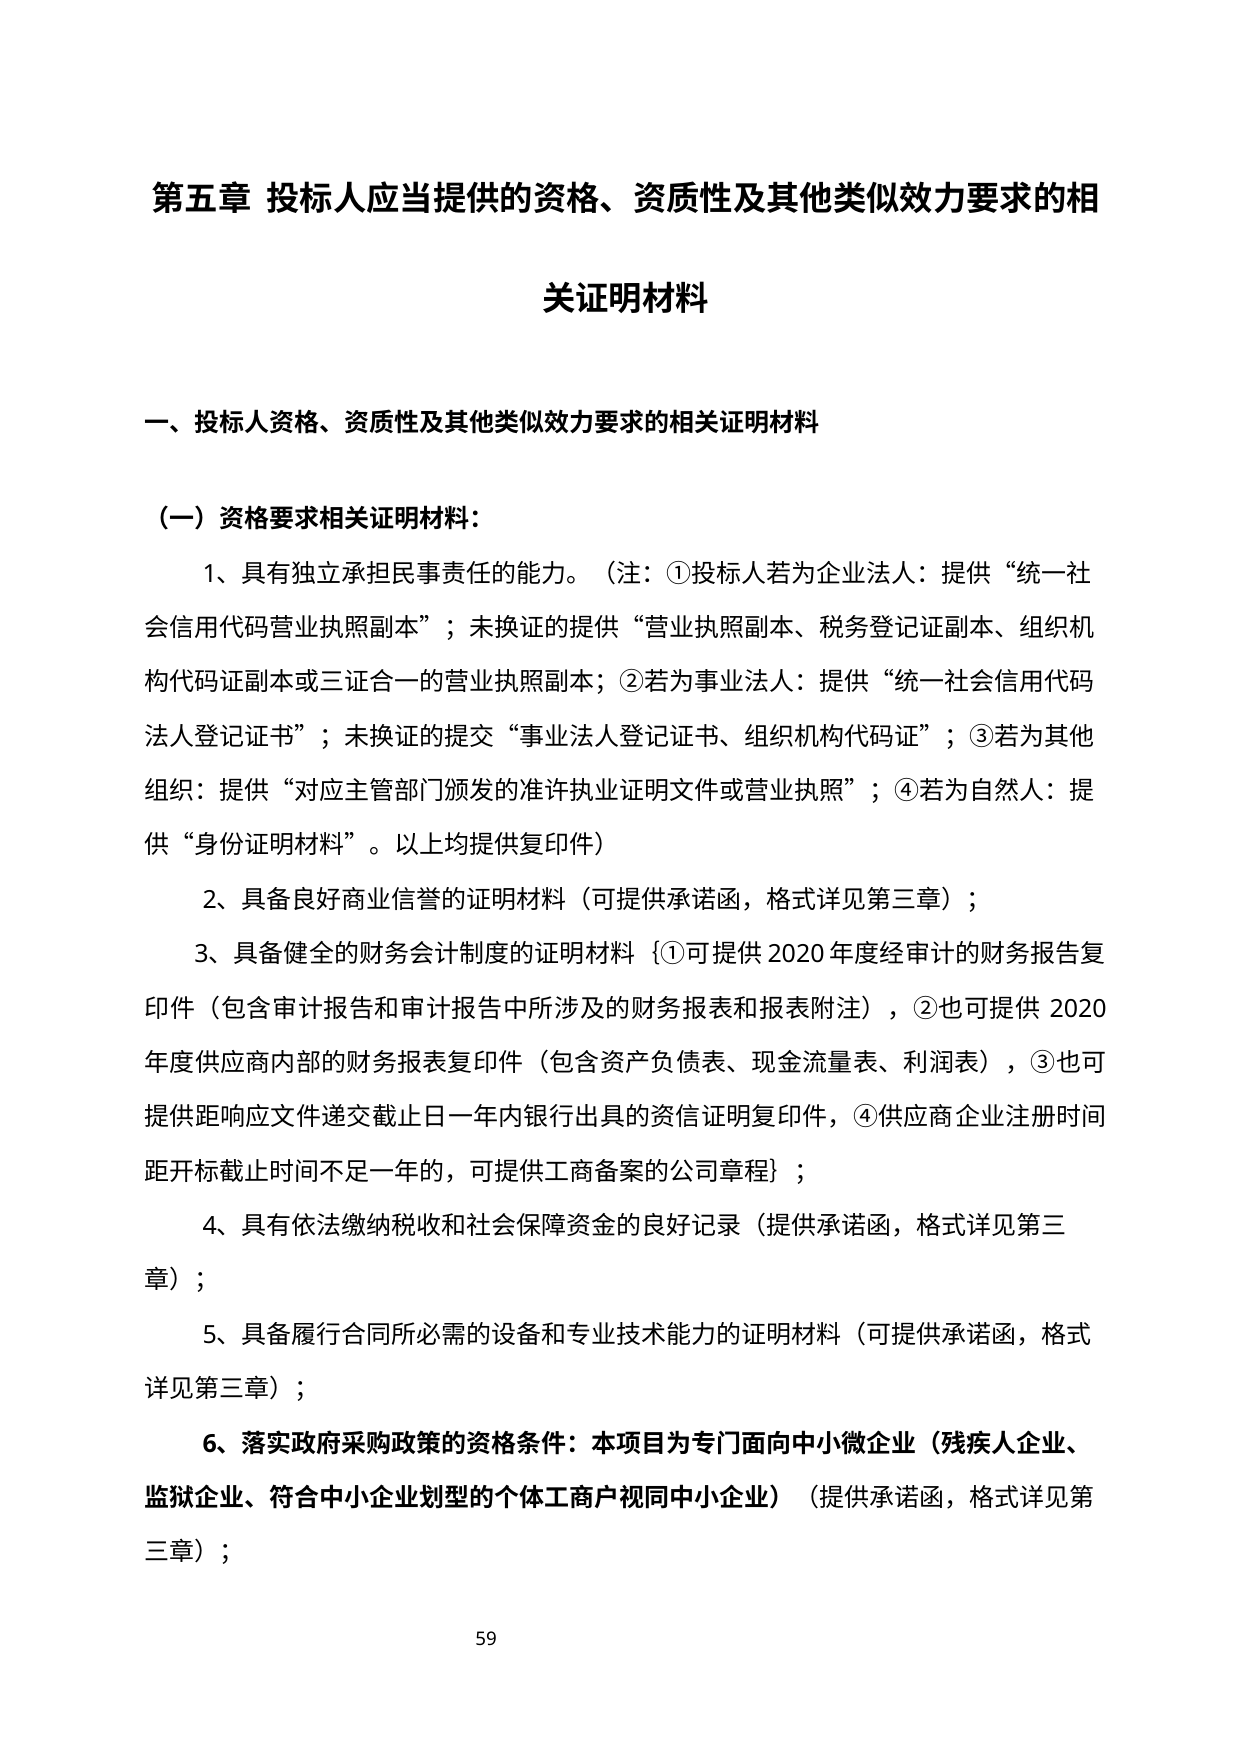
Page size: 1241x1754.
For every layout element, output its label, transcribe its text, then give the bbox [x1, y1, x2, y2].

subtitle 投标人资格、资质性及其他类似效力要求的相关证明材料 [144, 387, 1107, 453]
text 6、落实政府采购政策的资格条件：本项目为专门面向中小微企业（残疾人企业、监狱企业、符合中小企业划型的个体工商户视同中小企业）（提供承诺函，格式详见第三章）； [144, 1423, 1107, 1568]
text 2、具备良好商业信誉的证明材料（可提供承诺函，格式详见第三章）； [144, 879, 1107, 916]
subtitle 第五章 投标人应当提供的资格、资质性及其他类似效力要求的相关证明材料 [144, 162, 1107, 329]
text 4、具有依法缴纳税收和社会保障资金的良好记录（提供承诺函，格式详见第三章）； [144, 1206, 1107, 1296]
text 3、具备健全的财务会计制度的证明材料｛①可提供2020年度经审计的财务报告复印件（包含审计报告和审计报告中所涉及的财务报表和报表附注），②也可提供2020年度供应商内部的财务报表复印件（包含资产负债表、现金流量表、利润表），③也可提供距响应文件递交截止日一年内银行出具的资信证明复印件，④供应商企业注册时间距开标截止时间不足一年的，可提供工商备案的公司章程｝； [144, 934, 1107, 1187]
text 1、具有独立承担民事责任的能力。（注：①投标人若为企业法人：提供“统一社会信用代码营业执照副本”；未换证的提供“营业执照副本、税务登记证副本、组织机构代码证副本或三证合一的营业执照副本；②若为事业法人：提供“统一社会信用代码法人登记证书”；未换证的提交“事业法人登记证书、组织机构代码证”；③若为其他组织：提供“对应主管部门颁发的准许执业证明文件或营业执照”；④若为自然人：提供“身份证明材料”。以上均提供复印件） [144, 553, 1107, 861]
subtitle （一）资格要求相关证明材料： [144, 499, 1107, 535]
text 5、具备履行合同所必需的设备和专业技术能力的证明材料（可提供承诺函，格式详见第三章）； [144, 1314, 1107, 1405]
